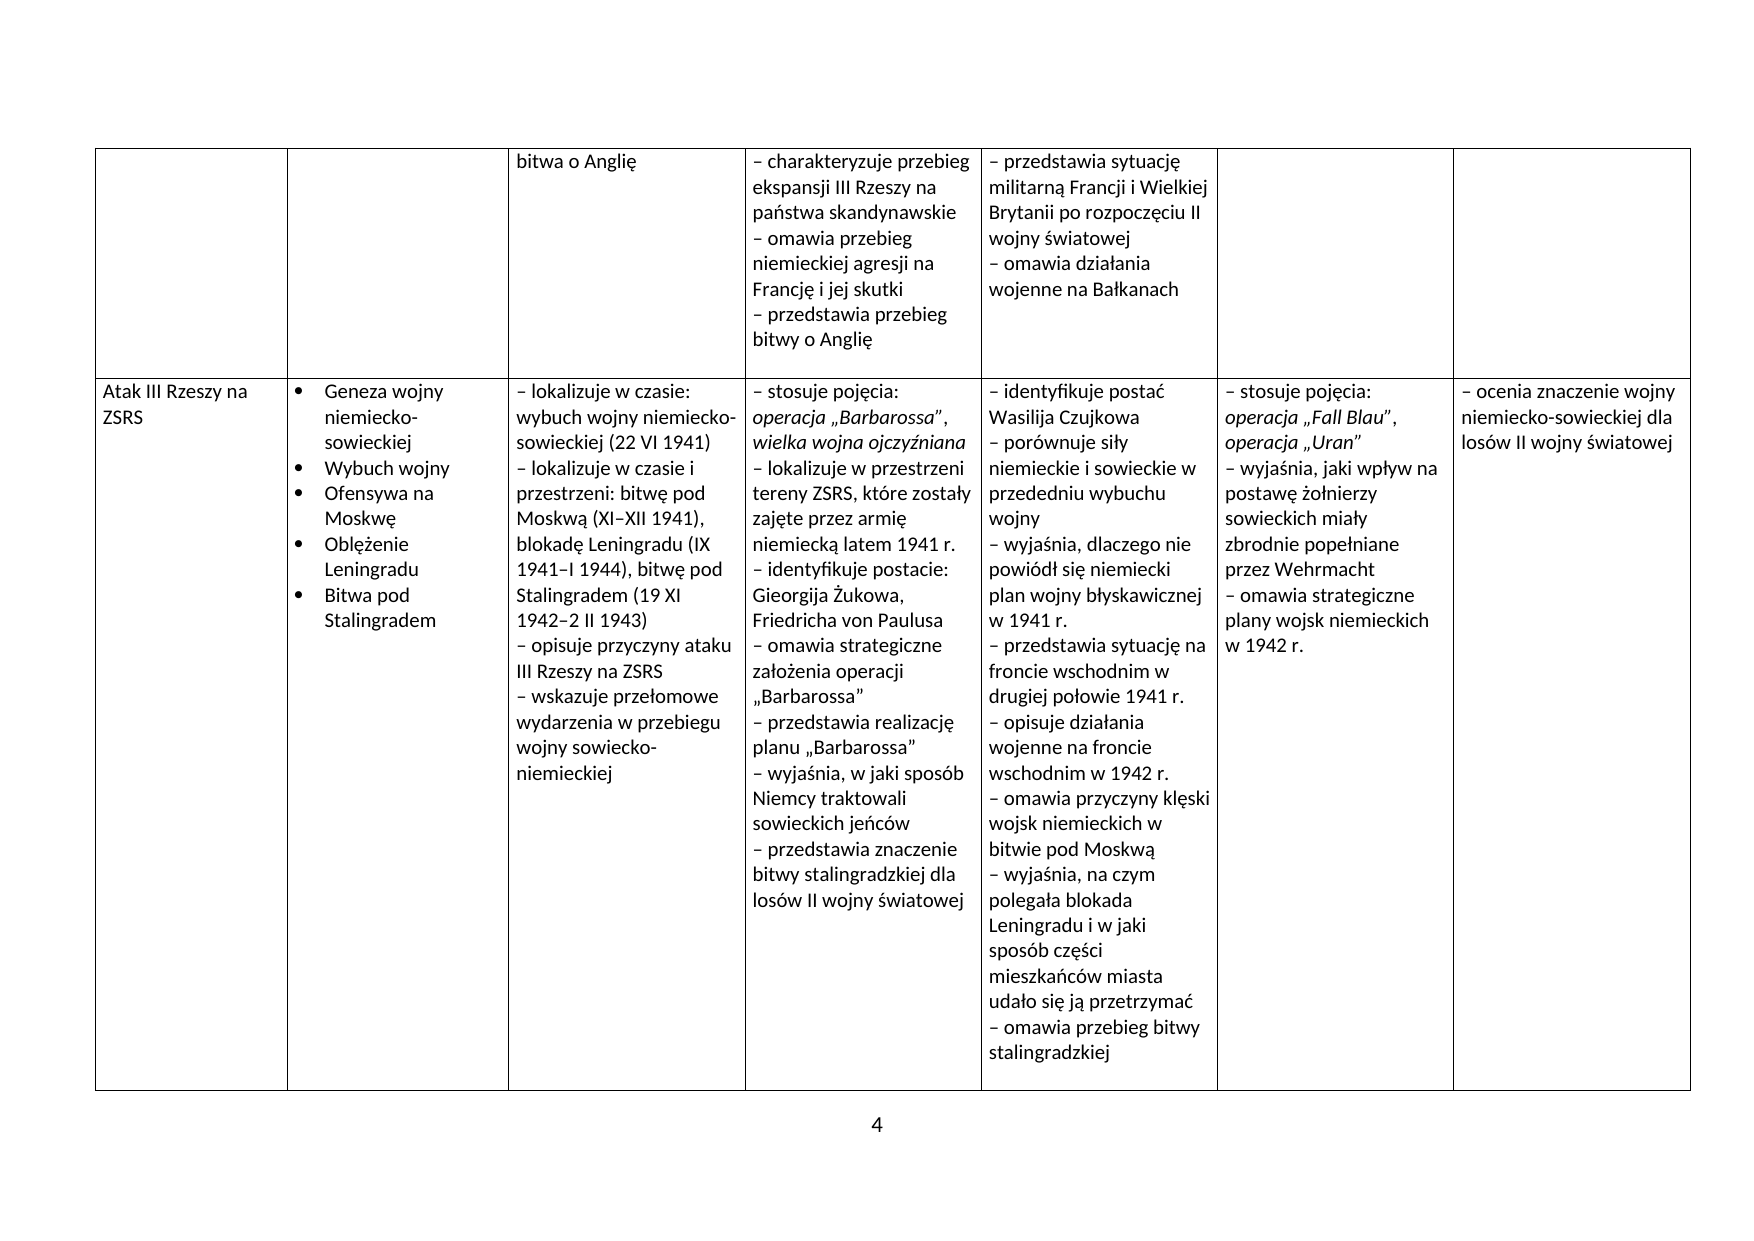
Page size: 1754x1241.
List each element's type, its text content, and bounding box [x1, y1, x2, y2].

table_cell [746, 149, 981, 377]
table_cell – ocenia znaczenie wojny niemiecko-sowieckiej dla losów II wojny światowej [1454, 379, 1690, 1090]
table_cell – identyfikuje postać Wasilija Czujkowa – porównuje siły niemieckie i sowieckie w przededniu wybuchu wojny – wyjaśnia, dlaczego nie powiódł się niemiecki plan wojny błyskawicznej w 1941 r. – przedstawia sytuację na froncie wschodnim w drugiej połowie 1941 r. – opisuje działania wojenne na froncie wschodnim w 1942 r. – omawia przyczyny klęski wojsk niemieckich w bitwie pod Moskwą – wyjaśnia, na czym polegała blokada Leningradu i w jaki sposób części mieszkańców miasta udało się ją przetrzymać – omawia przebieg bitwy stalingradzkiej [982, 379, 1217, 1090]
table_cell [1218, 149, 1453, 377]
table_cell – stosuje pojęcia: operacja „Barbarossa”, wielka wojna ojczyźniana – lokalizuje w przestrzeni tereny ZSRS, które zostały zajęte przez armię niemiecką latem 1941 r. – identyfikuje postacie: Gieorgija Żukowa, Friedricha von Paulusa – omawia strategiczne założenia operacji „Barbarossa” – przedstawia realizację planu „Barbarossa” – wyjaśnia, w jaki sposób Niemcy traktowali sowieckich jeńców – przedstawia znaczenie bitwy stalingradzkiej dla losów II wojny światowej [746, 379, 981, 1090]
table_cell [288, 149, 508, 377]
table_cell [509, 149, 745, 377]
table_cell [1454, 149, 1690, 377]
table_cell – stosuje pojęcia: operacja „Fall Blau”, operacja „Uran” – wyjaśnia, jaki wpływ na postawę żołnierzy sowieckich miały zbrodnie popełniane przez Wehrmacht – omawia strategiczne plany wojsk niemieckich w 1942 r. [1218, 379, 1453, 1090]
table_cell Geneza wojny niemiecko-sowieckiej Wybuch wojny Ofensywa na Moskwę Oblężenie Leningradu Bitwa pod Stalingradem [288, 379, 508, 1090]
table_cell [982, 149, 1217, 377]
table_cell – lokalizuje w czasie: wybuch wojny niemiecko-sowieckiej (22 VI 1941) – lokalizuje w czasie i przestrzeni: bitwę pod Moskwą (XI–XII 1941), blokadę Leningradu (IX 1941–I 1944), bitwę pod Stalingradem (19 XI 1942–2 II 1943) – opisuje przyczyny ataku III Rzeszy na ZSRS – wskazuje przełomowe wydarzenia w przebiegu wojny sowiecko-niemieckiej [509, 379, 745, 1090]
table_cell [96, 149, 287, 377]
table_cell Atak III Rzeszy na ZSRS [96, 379, 287, 1090]
